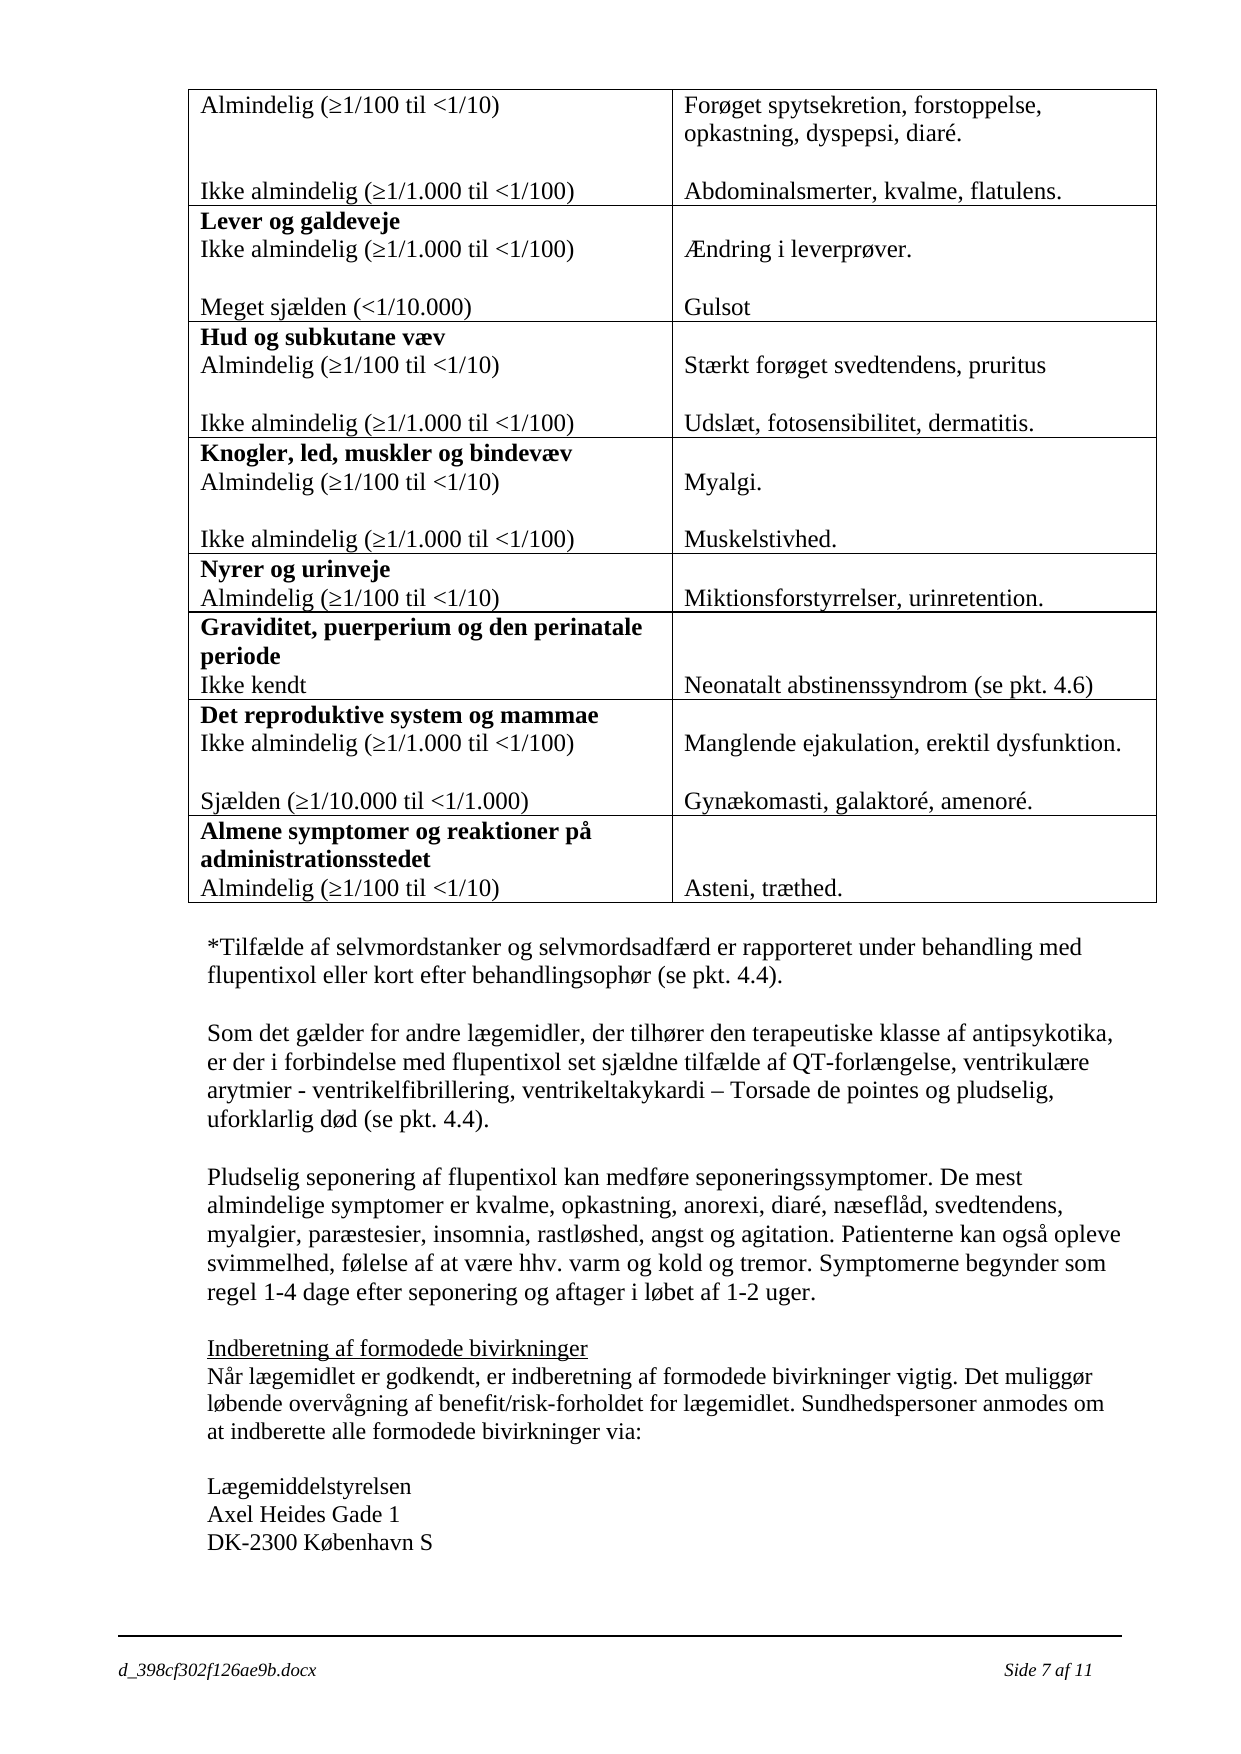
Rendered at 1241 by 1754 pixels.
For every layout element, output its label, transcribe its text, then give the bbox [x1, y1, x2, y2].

text DK-2300 København S [207, 1527, 1122, 1555]
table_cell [189, 90, 672, 205]
table_cell Manglende ejakulation, erektil dysfunktion. Gynækomasti, galaktoré, amenoré. [673, 700, 1156, 815]
text Lægemiddelstyrelsen [207, 1472, 1122, 1500]
text Pludselig seponering af flupentixol kan medføre seponeringssymptomer. De mest almindelige symptomer er kvalme, opkastning, anorexi, diaré, næseflåd, svedtendens, myalgier, paræstesier, insomnia, rastløshed, angst og agitation. Patienterne kan også opleve svimmelhed, følelse af at være hhv. varm og kold og tremor. Symptomerne begynder som regel 1-4 dage efter seponering og aftager i løbet af 1-2 uger. [207, 1162, 1122, 1306]
text *Tilfælde af selvmordstanker og selvmordsadfærd er rapporteret under behandling med flupentixol eller kort efter behandlingsophør (se pkt. 4.4). [207, 932, 1122, 989]
table_cell Lever og galdeveje Ikke almindelig (≥1/1.000 til <1/100) Meget sjælden (<1/10.000) [189, 206, 672, 321]
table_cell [673, 90, 1156, 205]
text Som det gælder for andre lægemidler, der tilhører den terapeutiske klasse af antipsykotika, er der i forbindelse med flupentixol set sjældne tilfælde af QT-forlængelse, ventrikulære arytmier - ventrikelfibrillering, ventrikeltakykardi – Torsade de pointes og pludselig, uforklarlig død (se pkt. 4.4). [207, 1018, 1122, 1133]
table_cell Stærkt forøget svedtendens, pruritus Udslæt, fotosensibilitet, dermatitis. [673, 322, 1156, 437]
table_cell Det reproduktive system og mammae Ikke almindelig (≥1/1.000 til <1/100) Sjælden (≥1/10.000 til <1/1.000) [189, 700, 672, 815]
text Indberetning af formodede bivirkninger [207, 1334, 1122, 1362]
table_cell Nyrer og urinveje Almindelig (≥1/100 til <1/10) [189, 554, 672, 611]
table_cell Hud og subkutane væv Almindelig (≥1/100 til <1/10) Ikke almindelig (≥1/1.000 til <1/100) [189, 322, 672, 437]
table_cell Graviditet, puerperium og den perinatale periode Ikke kendt [189, 613, 672, 699]
table_cell Miktionsforstyrrelser, urinretention. [673, 554, 1156, 611]
text Når lægemidlet er godkendt, er indberetning af formodede bivirkninger vigtig. Det muliggør løbende overvågning af benefit/risk-forholdet for lægemidlet. Sundhedspersoner anmodes om at indberette alle formodede bivirkninger via: [207, 1362, 1122, 1445]
table_cell Asteni, træthed. [673, 816, 1156, 902]
text Axel Heides Gade 1 [207, 1500, 1122, 1527]
table_cell Knogler, led, muskler og bindevæv Almindelig (≥1/100 til <1/10) Ikke almindelig (≥1/1.000 til <1/100) [189, 438, 672, 553]
table_cell Ændring i leverprøver. Gulsot [673, 206, 1156, 321]
table_cell Myalgi. Muskelstivhed. [673, 438, 1156, 553]
table_cell Almene symptomer og reaktioner på administrationsstedet Almindelig (≥1/100 til <1/10) [189, 816, 672, 902]
table_cell Neonatalt abstinenssyndrom (se pkt. 4.6) [673, 613, 1156, 699]
